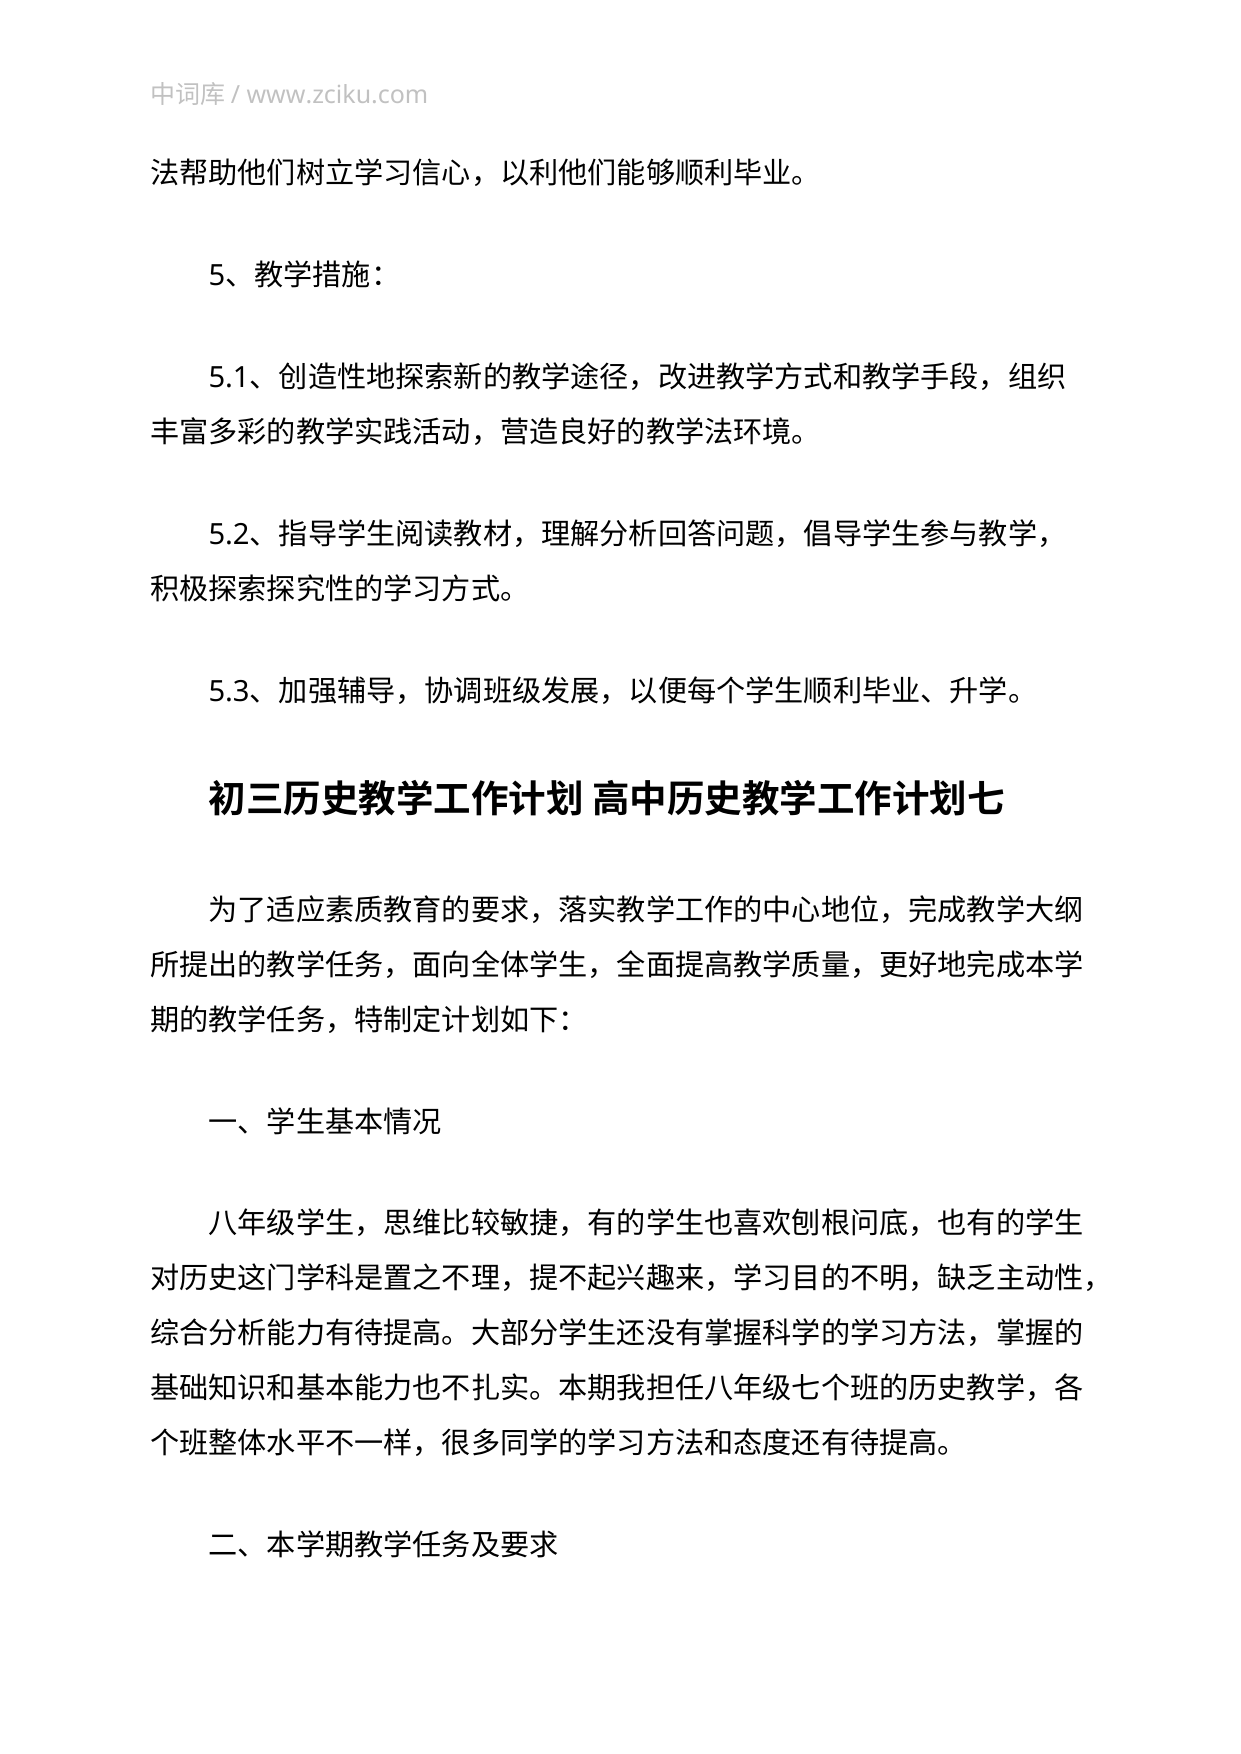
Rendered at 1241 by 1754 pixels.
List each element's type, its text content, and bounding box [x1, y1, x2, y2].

text 为了适应素质教育的要求，落实教学工作的中心地位，完成教学大纲所提出的教学任务，面向全体学生，全面提高教学质量，更好地完成本学期的教学任务，特制定计划如下： [150, 887, 1090, 1039]
text 初三历史教学工作计划 高中历史教学工作计划七 [150, 769, 1090, 823]
text 一、学生基本情况 [150, 1098, 1090, 1141]
text 5.1、创造性地探索新的教学途径，改进教学方式和教学手段，组织丰富多彩的教学实践活动，营造良好的教学法环境。 [150, 354, 1090, 451]
text 八年级学生，思维比较敏捷，有的学生也喜欢刨根问底，也有的学生对历史这门学科是置之不理，提不起兴趣来，学习目的不明，缺乏主动性，综合分析能力有待提高。大部分学生还没有掌握科学的学习方法，掌握的基础知识和基本能力也不扎实。本期我担任八年级七个班的历史教学，各个班整体水平不一样，很多同学的学习方法和态度还有待提高。 [150, 1200, 1090, 1462]
text 5.3、加强辅导，协调班级发展，以便每个学生顺利毕业、升学。 [150, 667, 1090, 710]
text 5、教学措施： [150, 252, 1090, 294]
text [150, 150, 1090, 192]
text 5.2、指导学生阅读教材，理解分析回答问题，倡导学生参与教学，积极探索探究性的学习方式。 [150, 511, 1090, 608]
text 二、本学期教学任务及要求 [150, 1521, 1090, 1564]
